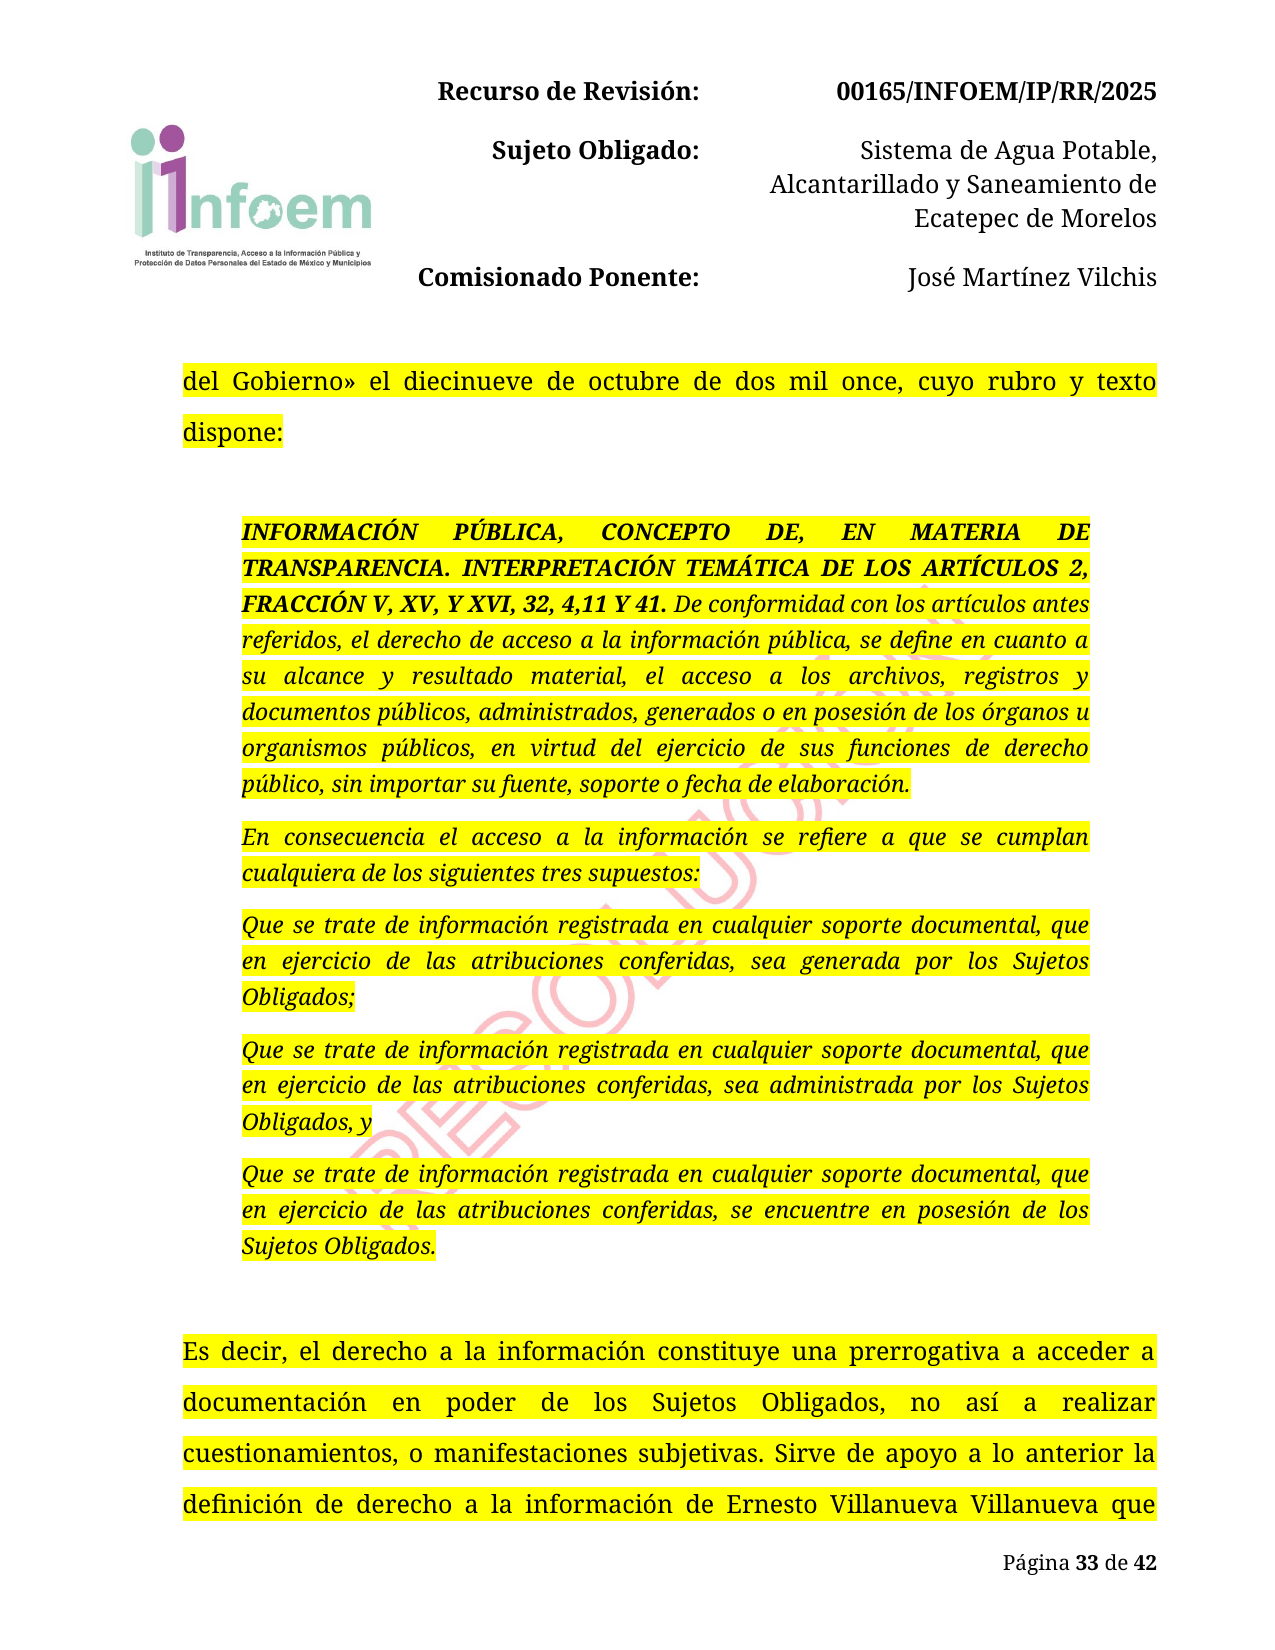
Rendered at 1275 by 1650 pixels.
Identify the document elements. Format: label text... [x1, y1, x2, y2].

picture [11, 64, 1275, 1650]
text Que se trate de información registrada en cualquier soporte documental, que en ejercicio de las atribuciones conferidas, sea generada por los Sujetos Obligados; [242, 909, 1093, 1012]
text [182, 363, 1157, 448]
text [182, 1333, 1157, 1521]
text Que se trate de información registrada en cualquier soporte documental, que en ejercicio de las atribuciones conferidas, sea administrada por los Sujetos Obligados, y [242, 1033, 1093, 1137]
text Que se trate de información registrada en cualquier soporte documental, que en ejercicio de las atribuciones conferidas, se encuentre en posesión de los Sujetos Obligados. [242, 1158, 1093, 1261]
text En consecuencia el acceso a la información se refiere a que se cumplan cualquiera de los siguientes tres supuestos: [242, 821, 1093, 888]
text INFORMACIÓN PÚBLICA, CONCEPTO DE, EN MATERIA DE TRANSPARENCIA. INTERPRETACIÓN TEMÁTICA DE LOS ARTÍCULOS 2, FRACCIÓN V, XV, Y XVI, 32, 4,11 Y 41. De conformidad con los artículos antes referidos, el derecho de acceso a la información pública, se define en cuanto a su alcance y resultado material, el acceso a los archivos, registros y documentos públicos, administrados, generados o en posesión de los órganos u organismos públicos, en virtud del ejercicio de sus funciones de derecho público, sin importar su fuente, soporte o fecha de elaboración. [242, 516, 1093, 799]
